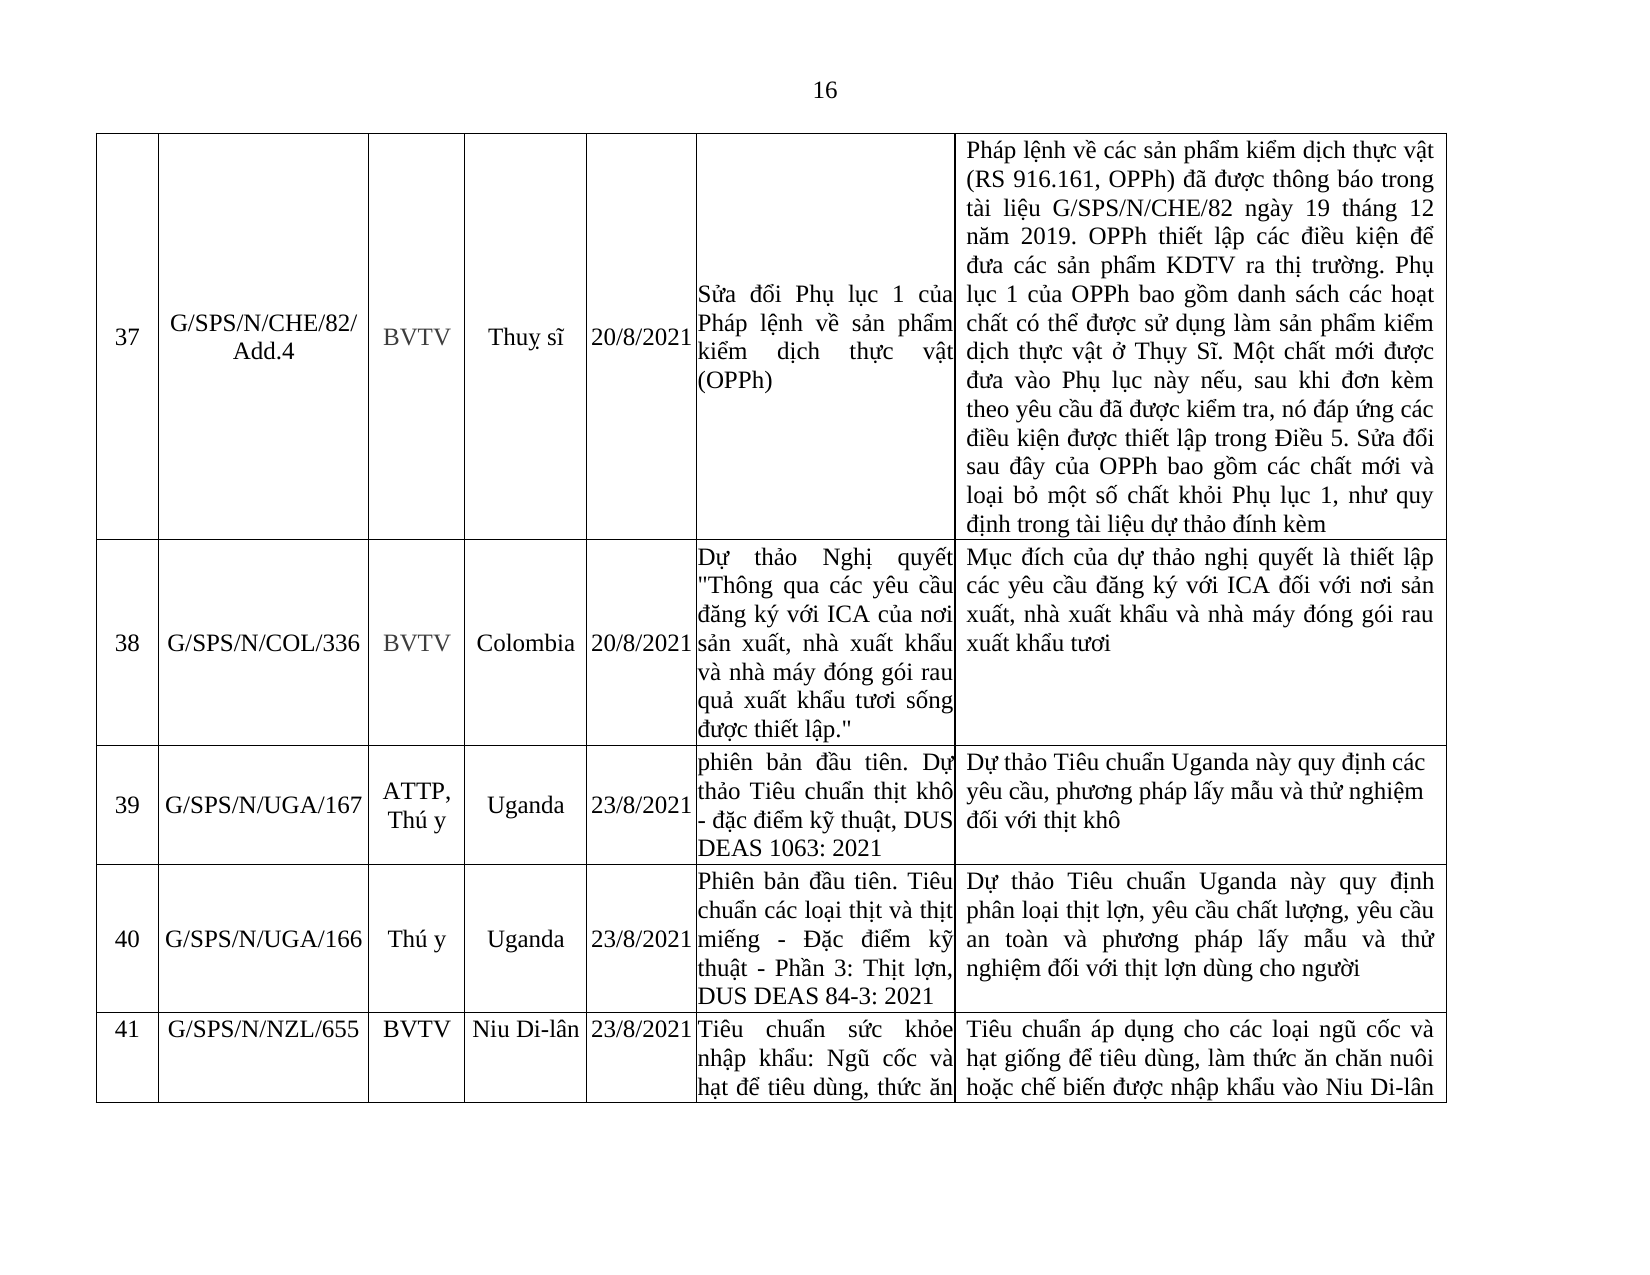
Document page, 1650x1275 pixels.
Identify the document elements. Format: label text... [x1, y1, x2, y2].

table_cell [697, 1013, 954, 1102]
table_cell ATTP, Thú y [369, 746, 464, 864]
table_cell G/SPS/N/UGA/167 [159, 746, 368, 864]
table_cell Thú y [369, 865, 464, 1012]
table_cell 38 [97, 540, 158, 744]
table_cell 23/8/2021 [587, 865, 696, 1012]
table_cell Dự thảo Tiêu chuẩn Uganda này quy định các yêu cầu, phương pháp lấy mẫu và thử nghiệm đối với thịt khô [956, 746, 1446, 864]
table_cell Thuỵ sĩ [465, 134, 586, 539]
table_cell 37 [97, 134, 158, 539]
table_cell G/SPS/N/COL/336 [159, 540, 368, 744]
table_cell Phiên bản đầu tiên. Tiêu chuẩn các loại thịt và thịt miếng - Đặc điểm kỹ thuật - Phần 3: Thịt lợn, DUS DEAS 84-3: 2021 [697, 865, 954, 1012]
table_cell BVTV [369, 1013, 464, 1102]
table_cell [956, 1013, 1446, 1102]
table_cell Dự thảo Nghị quyết "Thông qua các yêu cầu đăng ký với ICA của nơi sản xuất, nhà xuất khẩu và nhà máy đóng gói rau quả xuất khẩu tươi sống được thiết lập." [697, 540, 954, 744]
table_cell Niu Di-lân [465, 1013, 586, 1102]
table_cell Pháp lệnh về các sản phẩm kiểm dịch thực vật (RS 916.161, OPPh) đã được thông báo trong tài liệu G/SPS/N/CHE/82 ngày 19 tháng 12 năm 2019. OPPh thiết lập các điều kiện để đưa các sản phẩm KDTV ra thị trường. Phụ lục 1 của OPPh bao gồm danh sách các hoạt chất có thể được sử dụng làm sản phẩm kiểm dịch thực vật ở Thụy Sĩ. Một chất mới được đưa vào Phụ lục này nếu, sau khi đơn kèm theo yêu cầu đã được kiểm tra, nó đáp ứng các điều kiện được thiết lập trong Điều 5. Sửa đổi sau đây của OPPh bao gồm các chất mới và loại bỏ một số chất khỏi Phụ lục 1, như quy định trong tài liệu dự thảo đính kèm [956, 134, 1446, 539]
table_cell Uganda [465, 746, 586, 864]
table_cell 20/8/2021 [587, 134, 696, 539]
table_cell Sửa đổi Phụ lục 1 của Pháp lệnh về sản phẩm kiểm dịch thực vật (OPPh) [697, 134, 954, 539]
table_cell phiên bản đầu tiên. Dự thảo Tiêu chuẩn thịt khô - đặc điểm kỹ thuật, DUS DEAS 1063: 2021 [697, 746, 954, 864]
table_cell G/SPS/N/UGA/166 [159, 865, 368, 1012]
table_cell G/SPS/N/NZL/655 [159, 1013, 368, 1102]
table_cell 23/8/2021 [587, 1013, 696, 1102]
table_cell Dự thảo Tiêu chuẩn Uganda này quy định phân loại thịt lợn, yêu cầu chất lượng, yêu cầu an toàn và phương pháp lấy mẫu và thử nghiệm đối với thịt lợn dùng cho người [956, 865, 1446, 1012]
table_cell 20/8/2021 [587, 540, 696, 744]
table_cell 39 [97, 746, 158, 864]
table_cell BVTV [369, 134, 464, 539]
table_cell 23/8/2021 [587, 746, 696, 864]
table_cell BVTV [369, 540, 464, 744]
table_cell Colombia [465, 540, 586, 744]
table_cell 40 [97, 865, 158, 1012]
table_cell Mục đích của dự thảo nghị quyết là thiết lập các yêu cầu đăng ký với ICA đối với nơi sản xuất, nhà xuất khẩu và nhà máy đóng gói rau xuất khẩu tươi [956, 540, 1446, 744]
table_cell G/SPS/N/CHE/82/ Add.4 [159, 134, 368, 539]
table_cell 41 [97, 1013, 158, 1102]
table_cell Uganda [465, 865, 586, 1012]
